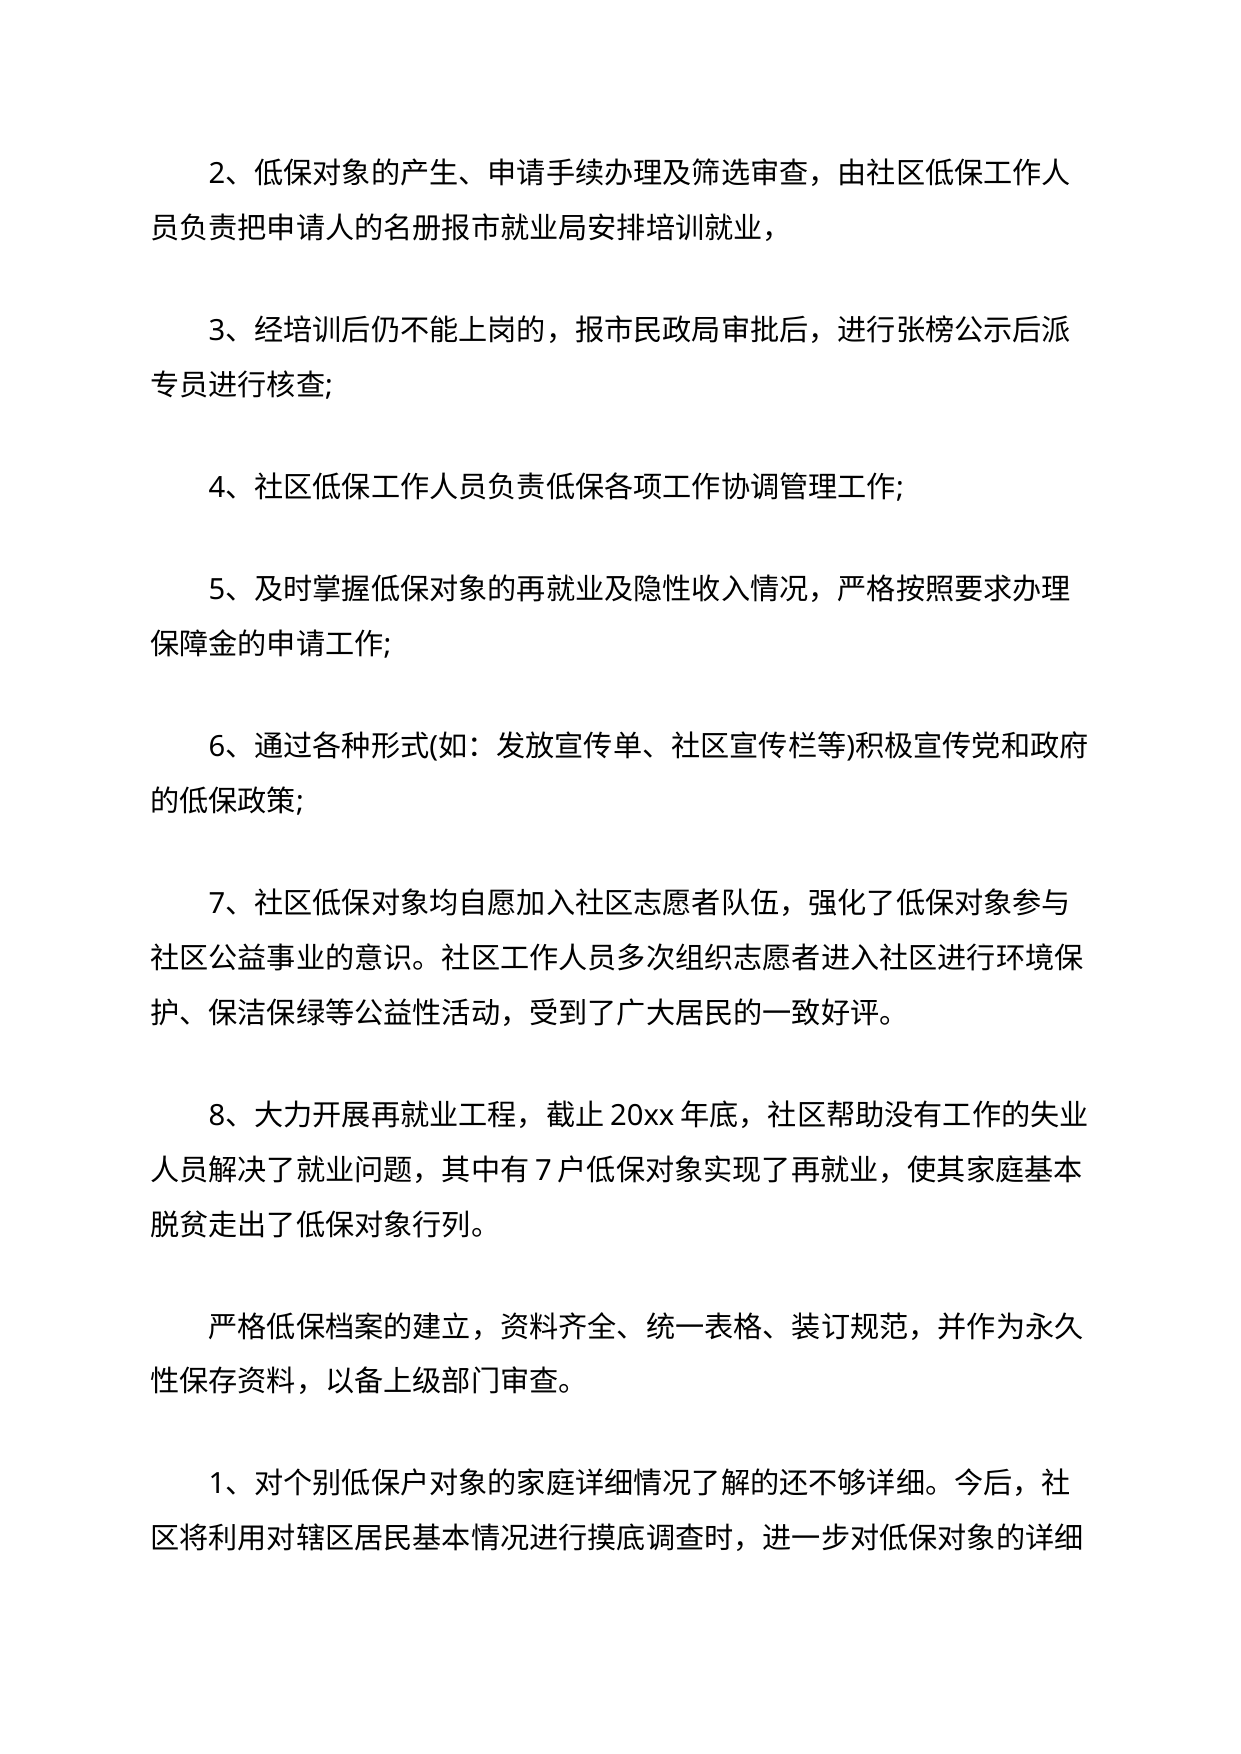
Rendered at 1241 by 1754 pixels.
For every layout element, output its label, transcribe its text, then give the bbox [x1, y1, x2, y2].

text 4、社区低保工作人员负责低保各项工作协调管理工作; [150, 464, 1090, 506]
text 严格低保档案的建立，资料齐全、统一表格、装订规范，并作为永久性保存资料，以备上级部门审查。 [150, 1303, 1090, 1400]
text 3、经培训后仍不能上岗的，报市民政局审批后，进行张榜公示后派专员进行核查; [150, 307, 1090, 404]
text 6、通过各种形式(如：发放宣传单、社区宣传栏等)积极宣传党和政府的低保政策; [150, 723, 1090, 820]
text 5、及时掌握低保对象的再就业及隐性收入情况，严格按照要求办理保障金的申请工作; [150, 566, 1090, 663]
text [150, 1460, 1090, 1557]
text 8、大力开展再就业工程，截止20xx年底，社区帮助没有工作的失业人员解决了就业问题，其中有7户低保对象实现了再就业，使其家庭基本脱贫走出了低保对象行列。 [150, 1091, 1090, 1244]
text 7、社区低保对象均自愿加入社区志愿者队伍，强化了低保对象参与社区公益事业的意识。社区工作人员多次组织志愿者进入社区进行环境保护、保洁保绿等公益性活动，受到了广大居民的一致好评。 [150, 880, 1090, 1032]
text 2、低保对象的产生、申请手续办理及筛选审查，由社区低保工作人员负责把申请人的名册报市就业局安排培训就业， [150, 150, 1090, 247]
